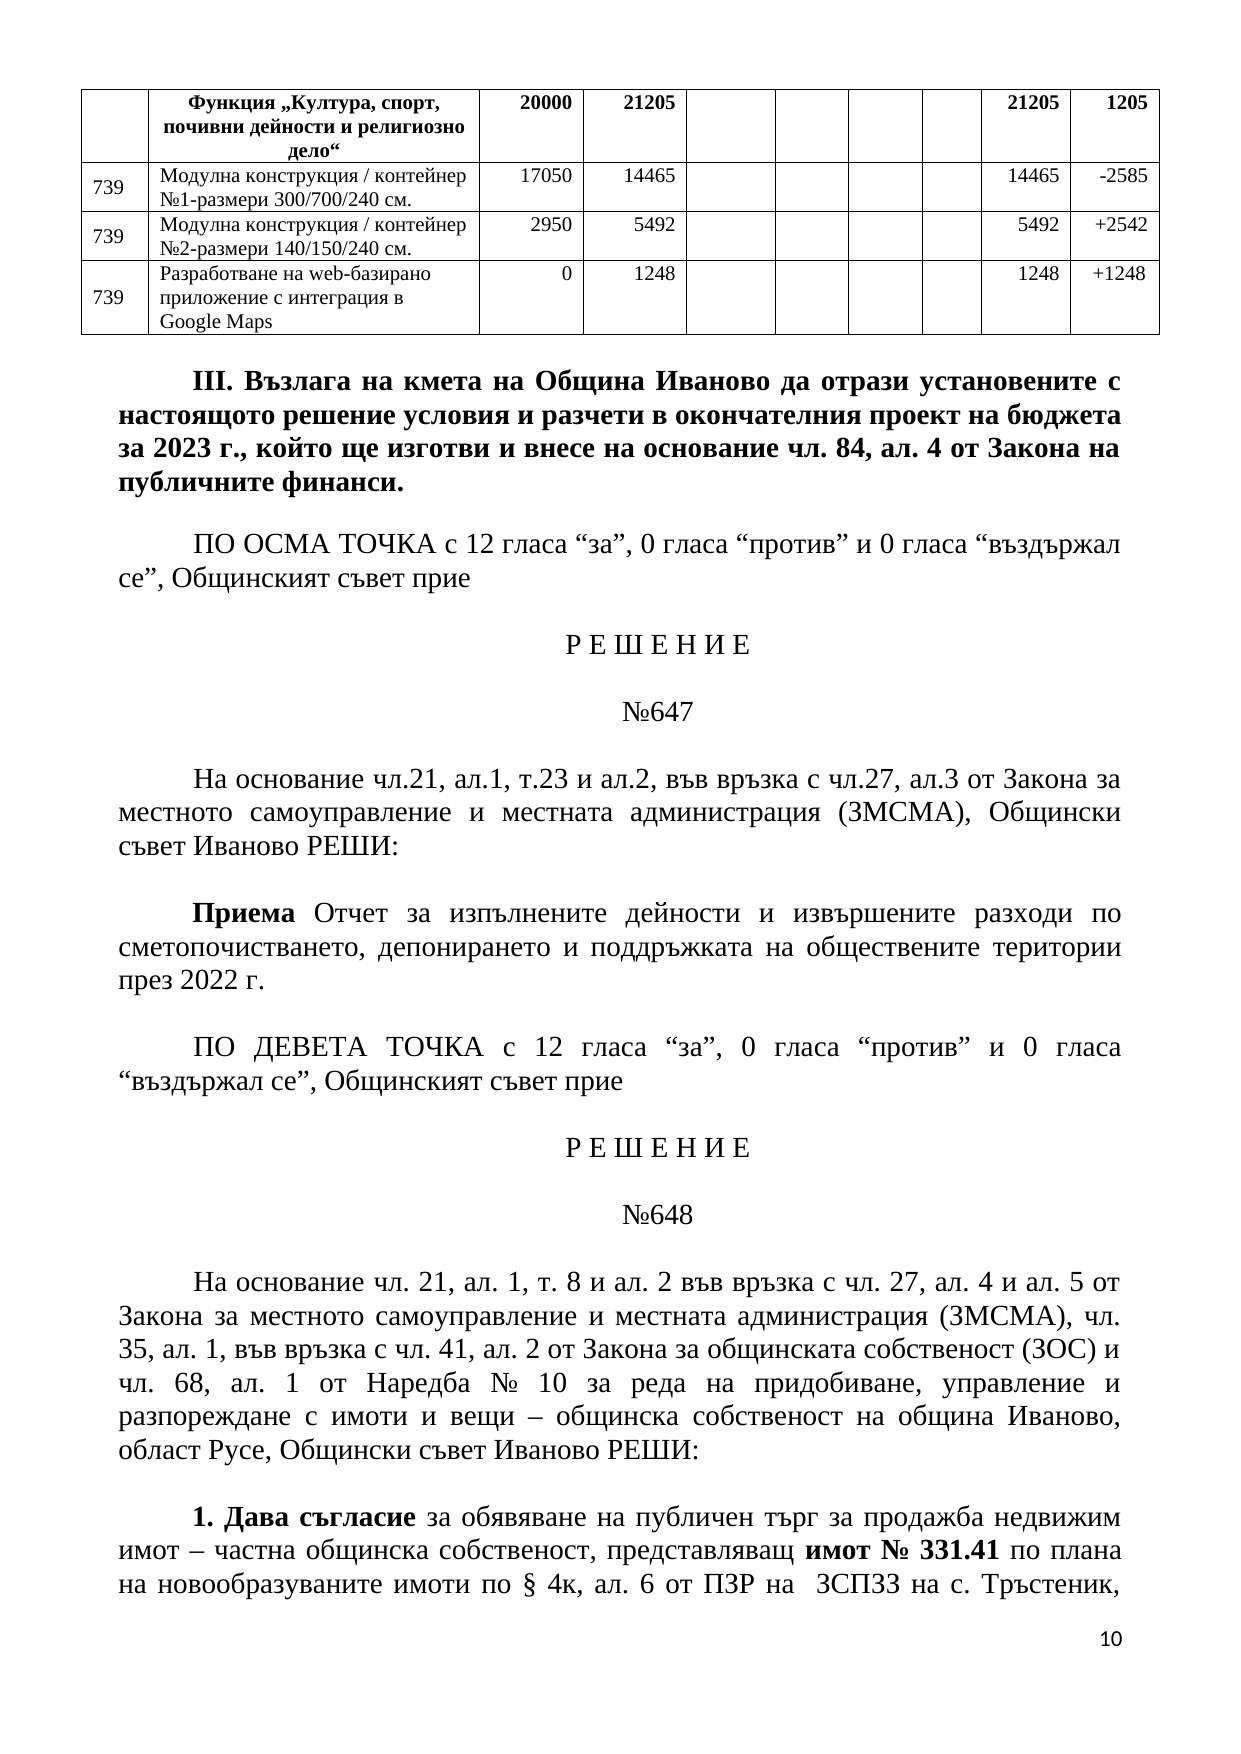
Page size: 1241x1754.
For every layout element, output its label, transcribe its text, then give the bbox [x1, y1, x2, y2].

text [118, 1499, 1122, 1599]
table_cell 21205 [982, 90, 1070, 162]
table_cell [687, 90, 775, 162]
table_cell [849, 90, 922, 162]
table_cell 14465 [982, 163, 1070, 211]
text №648 [118, 1197, 1122, 1231]
table_cell 5492 [584, 212, 686, 260]
table_cell Функция „Култура, спорт, почивни дейности и религиозно дело“ [149, 90, 479, 162]
text №647 [118, 694, 1122, 727]
text III. Възлага на кмета на Община Иваново да отрази установените с настоящото решение условия и разчети в окончателния проект на бюджета за 2023 г., който ще изготви и внесе на основание чл. 84, ал. 4 от Закона на публичните финанси. [118, 363, 1122, 497]
table_cell Разработване на web-базирано приложение с интеграция в Google Maps [149, 261, 479, 333]
table_cell [776, 163, 848, 211]
table_cell 2950 [480, 212, 583, 260]
table_cell [687, 261, 775, 333]
text Р Е Ш Е Н И Е [118, 1130, 1122, 1163]
table_cell 5492 [982, 212, 1070, 260]
table_cell [82, 90, 148, 162]
table_cell [849, 261, 922, 333]
table_cell 739 [82, 163, 148, 211]
table_cell [923, 212, 981, 260]
text Приема Отчет за изпълнените дейности и извършените разходи по сметопочистването, депонирането и поддръжката на обществените територии през 2022 г. [118, 895, 1122, 996]
table_cell [849, 212, 922, 260]
table_cell [923, 90, 981, 162]
table_cell 21205 [584, 90, 686, 162]
table_cell [849, 163, 922, 211]
table_cell Модулна конструкция / контейнер №2-размери 140/150/240 см. [149, 212, 479, 260]
text На основание чл.21, ал.1, т.23 и ал.2, във връзка с чл.27, ал.3 от Закона за местното самоуправление и местната администрация (ЗМСМА), Общински съвет Иваново РЕШИ: [118, 761, 1122, 862]
text ПО ОСМА ТОЧКА с 12 гласа “за”, 0 гласа “против” и 0 гласа “въздържал се”, Общинският съвет прие [118, 526, 1122, 593]
table_cell +1248 [1071, 261, 1159, 333]
table_cell 20000 [480, 90, 583, 162]
table_cell [923, 261, 981, 333]
table_cell [687, 212, 775, 260]
table_cell [776, 212, 848, 260]
table_cell 1205 [1071, 90, 1159, 162]
table_cell 14465 [584, 163, 686, 211]
text ПО ДЕВЕТА ТОЧКА с 12 гласа “за”, 0 гласа “против” и 0 гласа “въздържал се”, Общинският съвет прие [118, 1029, 1122, 1096]
table_cell 739 [82, 212, 148, 260]
table_cell 17050 [480, 163, 583, 211]
table_cell [923, 163, 981, 211]
table_cell -2585 [1071, 163, 1159, 211]
table_cell +2542 [1071, 212, 1159, 260]
text Р Е Ш Е Н И Е [118, 627, 1122, 660]
table_cell 1248 [584, 261, 686, 333]
table_cell 739 [82, 261, 148, 333]
table_cell 0 [480, 261, 583, 333]
text На основание чл. 21, ал. 1, т. 8 и ал. 2 във връзка с чл. 27, ал. 4 и ал. 5 от Закона за местното самоуправление и местната администрация (ЗМСМА), чл. 35, ал. 1, във връзка с чл. 41, ал. 2 от Закона за общинската собственост (ЗОС) и чл. 68, ал. 1 от Наредба № 10 за реда на придобиване, управление и разпореждане с имоти и вещи – общинска собственост на община Иваново, област Русе, Общински съвет Иваново РЕШИ: [118, 1264, 1122, 1465]
table_cell 1248 [982, 261, 1070, 333]
table_cell [776, 261, 848, 333]
table_cell Модулна конструкция / контейнер №1-размери 300/700/240 см. [149, 163, 479, 211]
table_cell [687, 163, 775, 211]
table_cell [776, 90, 848, 162]
